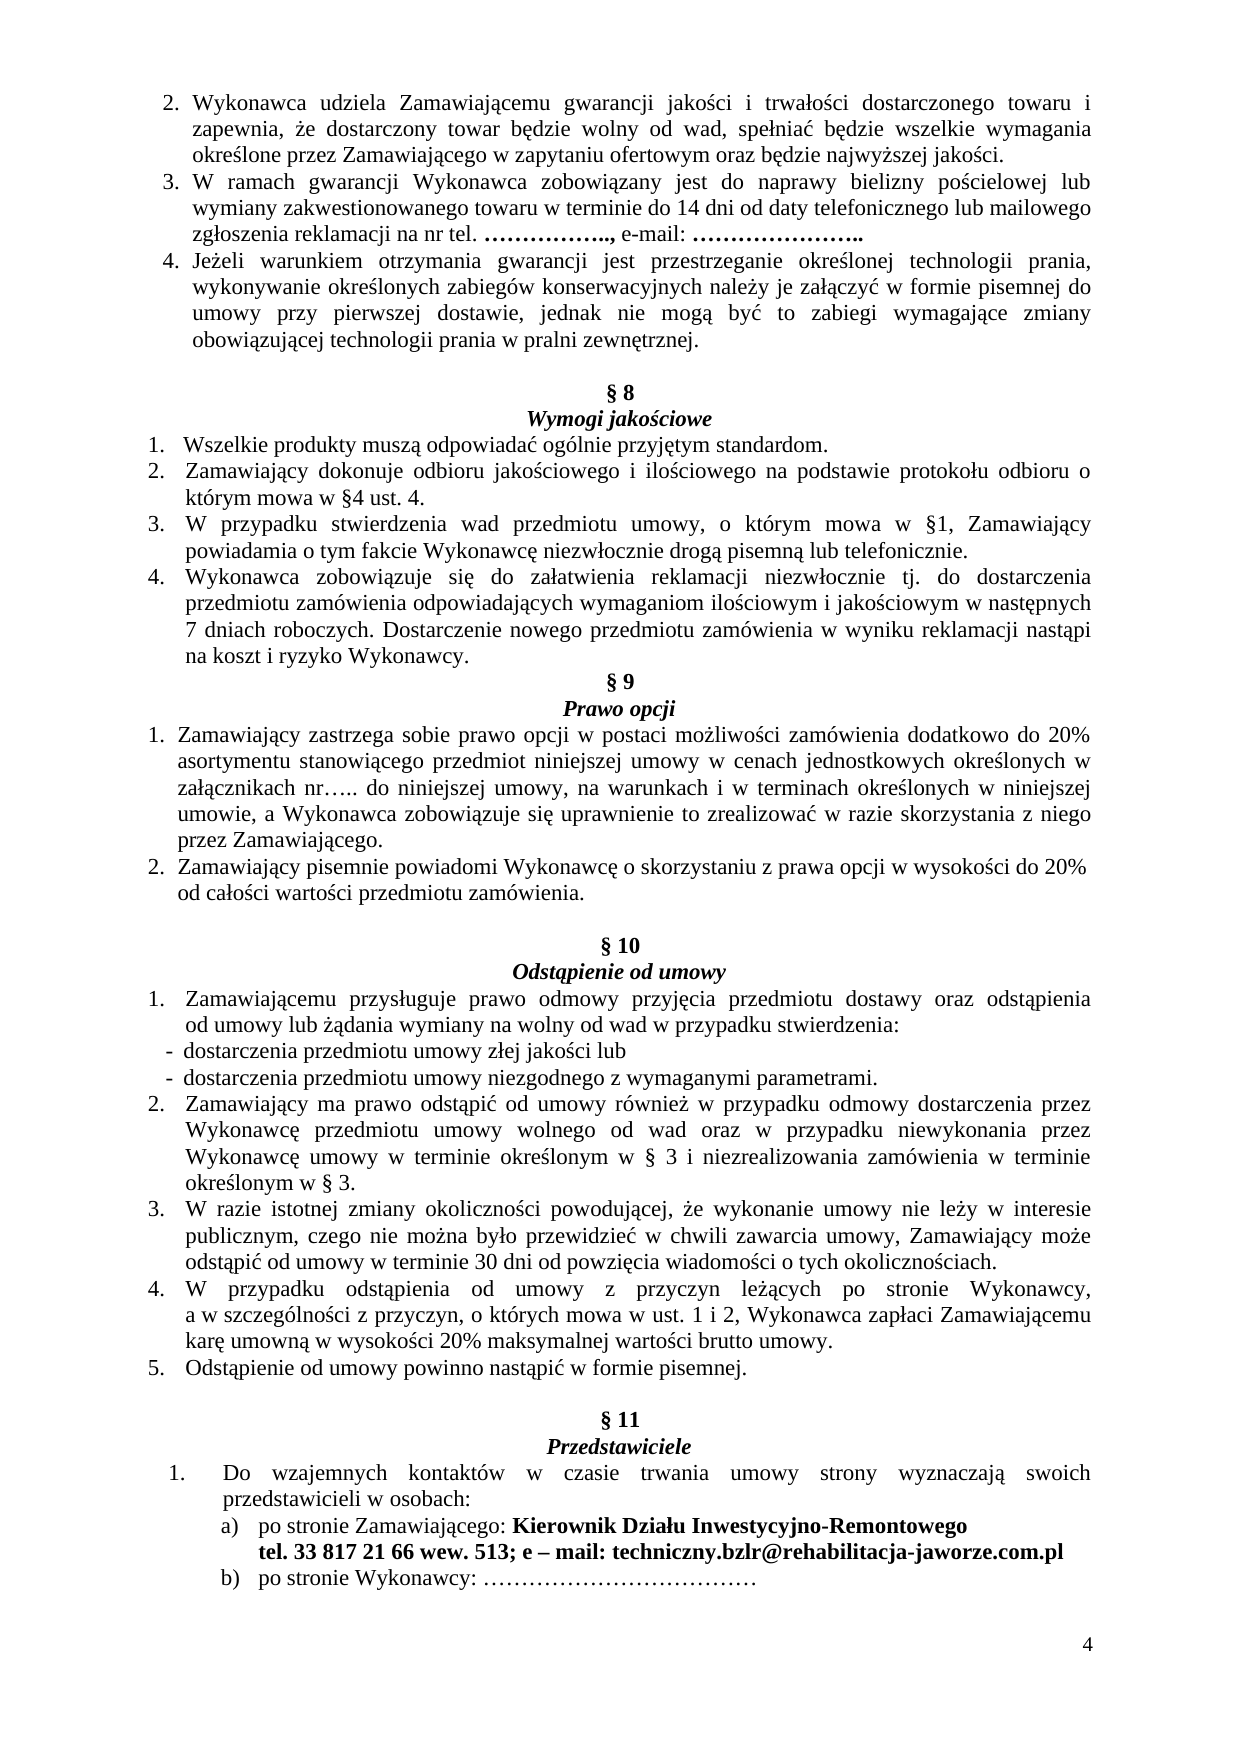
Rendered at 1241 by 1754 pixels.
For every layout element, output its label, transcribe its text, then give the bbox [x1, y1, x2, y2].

list Do wzajemnych kontaktów w czasie trwania umowy strony wyznaczają swoich przedstawicieli w osobach: [185, 1459, 1092, 1512]
list Zamawiający dokonuje odbioru jakościowego i ilościowego na podstawie protokołu odbioru o którym mowa w §4 ust. 4. [148, 458, 1092, 510]
list W przypadku odstąpienia od umowy z przyczyn leżących po stronie Wykonawcy, a w szczególności z przyczyn, o których mowa w ust. 1 i 2, Wykonawca zapłaci Zamawiającemu karę umowną w wysokości 20% maksymalnej wartości brutto umowy. [148, 1274, 1092, 1354]
list Odstąpienie od umowy powinno nastąpić w formie pisemnej. [148, 1354, 1092, 1380]
list Wykonawca zobowiązuje się do załatwienia reklamacji niezwłocznie tj. do dostarczenia przedmiotu zamówienia odpowiadających wymaganiom ilościowym i jakościowym w następnych 7 dniach roboczych. Dostarczenie nowego przedmiotu zamówienia w wyniku reklamacji nastąpi na koszt i ryzyko Wykonawcy. [148, 563, 1092, 668]
list W razie istotnej zmiany okoliczności powodującej, że wykonanie umowy nie leży w interesie publicznym, czego nie można było przewidzieć w chwili zawarcia umowy, Zamawiający może odstąpić od umowy w terminie 30 dni od powzięcia wiadomości o tych okolicznościach. [148, 1196, 1092, 1274]
list Wykonawca udziela Zamawiającemu gwarancji jakości i trwałości dostarczonego towaru i zapewnia, że dostarczony towar będzie wolny od wad, spełniać będzie wszelkie wymagania określone przez Zamawiającego w zapytaniu ofertowym oraz będzie najwyższej jakości. [162, 89, 1092, 168]
list Jeżeli warunkiem otrzymania gwarancji jest przestrzeganie określonej technologii prania, wykonywanie określonych zabiegów konserwacyjnych należy je załączyć w formie pisemnej do umowy przy pierwszej dostawie, jednak nie mogą być to zabiegi wymagające zmiany obowiązującej technologii prania w pralni zewnętrznej. [162, 247, 1092, 352]
list po stronie Wykonawcy: ……………………………… [221, 1564, 1092, 1591]
text § 8 [148, 378, 1092, 405]
text Odstąpienie od umowy [148, 958, 1092, 985]
text § 11 [148, 1406, 1092, 1433]
list W przypadku stwierdzenia wad przedmiotu umowy, o którym mowa w §1, Zamawiający powiadamia o tym fakcie Wykonawcę niezwłocznie drogą pisemną lub telefonicznie. [148, 510, 1092, 563]
text Przedstawiciele [148, 1433, 1092, 1459]
list W ramach gwarancji Wykonawca zobowiązany jest do naprawy bielizny pościelowej lub wymiany zakwestionowanego towaru w terminie do 14 dni od daty telefonicznego lub mailowego zgłoszenia reklamacji na nr tel. …………….., e-mail: ………………….. [162, 168, 1092, 247]
list dostarczenia przedmiotu umowy złej jakości lub [165, 1037, 1092, 1064]
list Zamawiający zastrzega sobie prawo opcji w postaci możliwości zamówienia dodatkowo do 20% asortymentu stanowiącego przedmiot niniejszej umowy w cenach jednostkowych określonych w załącznikach nr….. do niniejszej umowy, na warunkach i w terminach określonych w niniejszej umowie, a Wykonawca zobowiązuje się uprawnienie to zrealizować w razie skorzystania z niego przez Zamawiającego. [148, 721, 1092, 853]
text Prawo opcji [148, 695, 1092, 721]
list Zamawiającemu przysługuje prawo odmowy przyjęcia przedmiotu dostawy oraz odstąpienia od umowy lub żądania wymiany na wolny od wad w przypadku stwierdzenia: [148, 985, 1092, 1037]
list dostarczenia przedmiotu umowy niezgodnego z wymaganymi parametrami. [165, 1064, 1092, 1090]
list Wszelkie produkty muszą odpowiadać ogólnie przyjętym standardom. [148, 431, 1092, 458]
list Zamawiający ma prawo odstąpić od umowy również w przypadku odmowy dostarczenia przez Wykonawcę przedmiotu umowy wolnego od wad oraz w przypadku niewykonania przez Wykonawcę umowy w terminie określonym w § 3 i niezrealizowania zamówienia w terminie określonym w § 3. [148, 1090, 1092, 1196]
text § 10 [148, 932, 1092, 958]
text § 9 [148, 668, 1092, 695]
list Zamawiający pisemnie powiadomi Wykonawcę o skorzystaniu z prawa opcji w wysokości do 20% od całości wartości przedmiotu zamówienia. [148, 853, 1092, 906]
list po stronie Zamawiającego: Kierownik Działu Inwestycyjno-Remontowego tel. 33 817 21 66 wew. 513; e – mail: techniczny.bzlr@rehabilitacja-jaworze.com.pl [221, 1512, 1092, 1564]
text Wymogi jakościowe [148, 405, 1092, 431]
